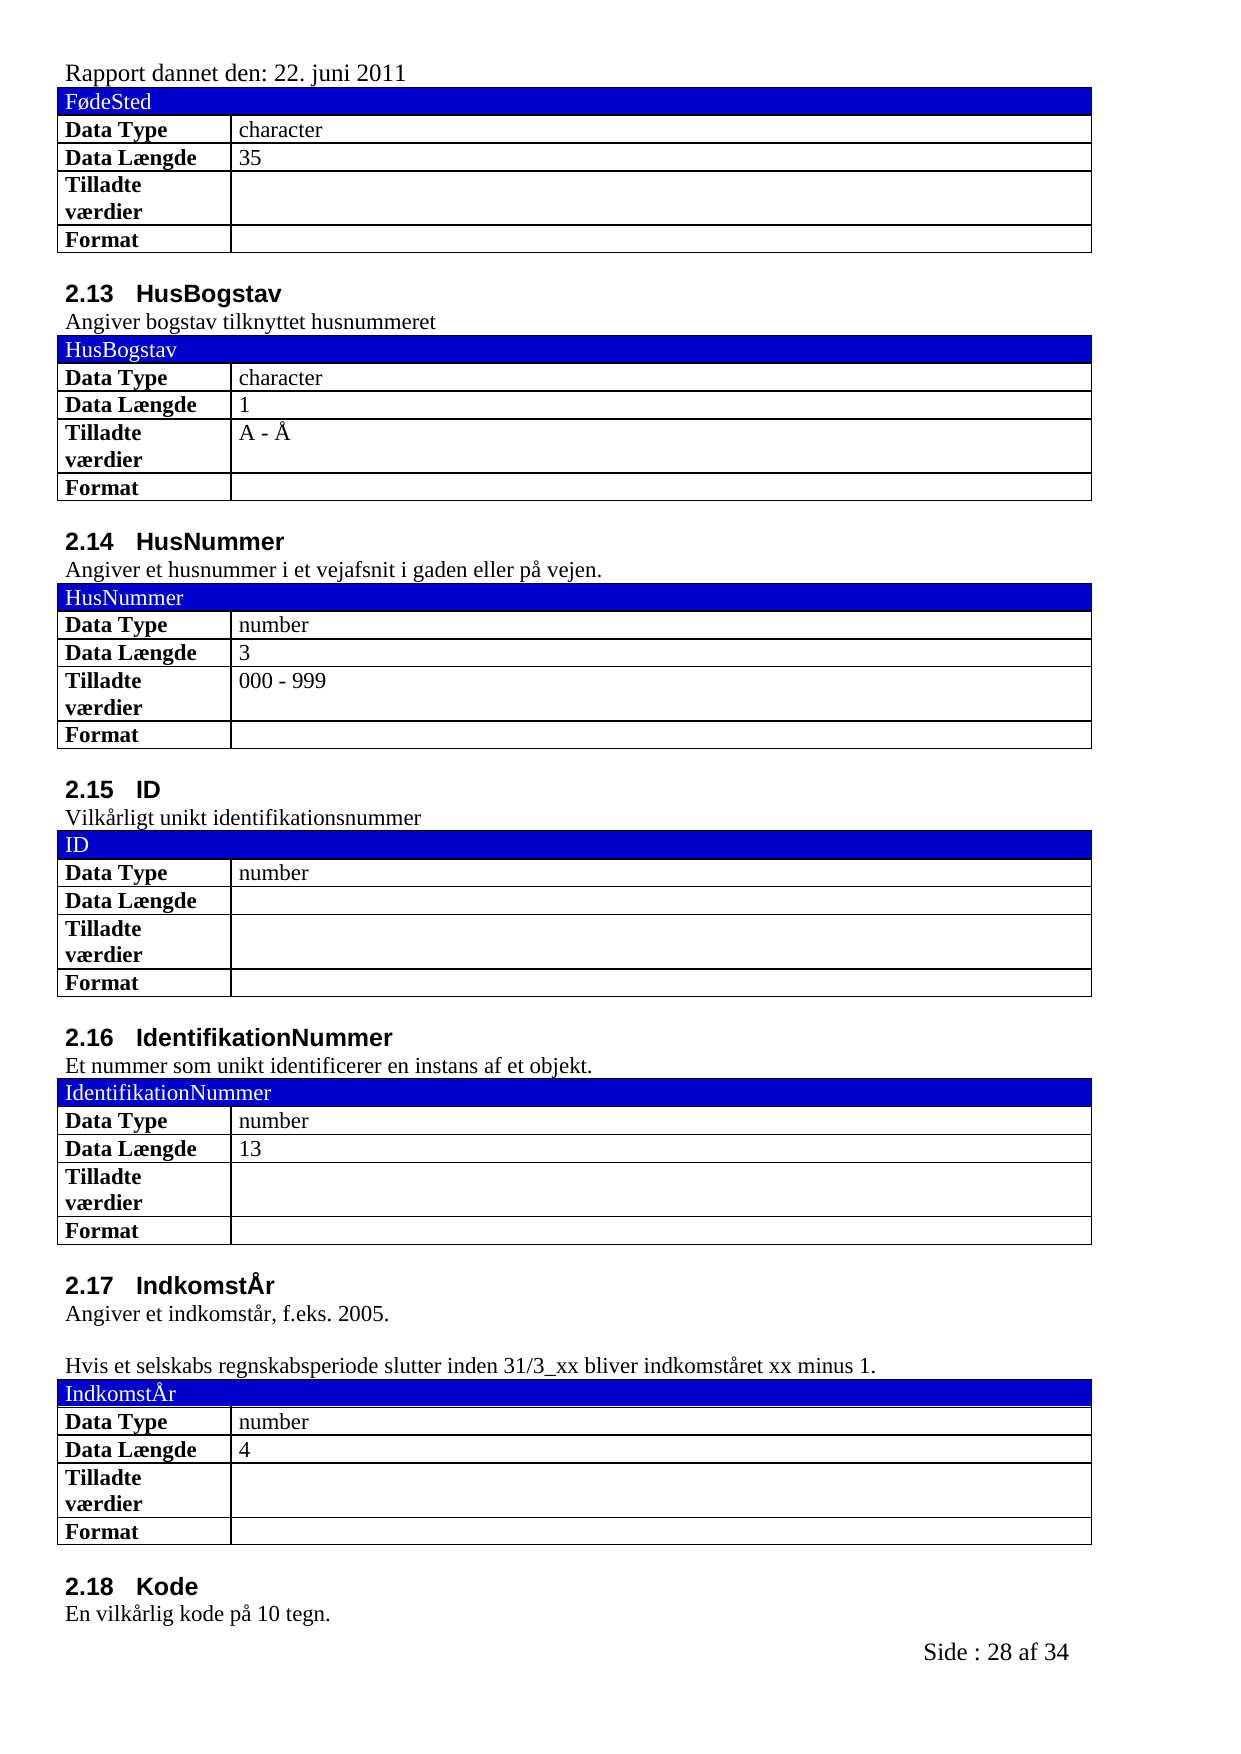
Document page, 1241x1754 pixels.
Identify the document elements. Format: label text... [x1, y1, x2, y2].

table_cell character [232, 364, 1091, 390]
table_cell [232, 887, 1091, 914]
text Angiver et husnummer i et vejafsnit i gaden eller på vejen. [65, 556, 1181, 582]
table_cell Tilladte værdier [58, 420, 230, 472]
table_header HusBogstav [58, 336, 1091, 362]
table_cell [232, 1217, 1091, 1244]
table_cell Data Type [58, 364, 230, 390]
table_cell Format [58, 970, 230, 996]
table_cell Data Type [58, 612, 230, 638]
table_cell number [232, 1408, 1091, 1434]
subtitle Kode [65, 1572, 1181, 1601]
subtitle HusNummer [65, 527, 1181, 556]
table_cell Data Type [58, 116, 230, 142]
text En vilkårlig kode på 10 tegn. [65, 1601, 1181, 1627]
table_cell Format [58, 1518, 230, 1544]
subtitle HusBogstav [65, 279, 1181, 308]
text Vilkårligt unikt identifikationsnummer [65, 804, 1181, 830]
table_cell Tilladte værdier [58, 1163, 230, 1216]
table_cell Data Længde [58, 144, 230, 170]
table_cell [232, 970, 1091, 996]
table_cell number [232, 860, 1091, 886]
table_cell Data Type [58, 1107, 230, 1134]
table_cell [232, 915, 1091, 968]
table_cell 1 [232, 392, 1091, 418]
table_cell Tilladte værdier [58, 915, 230, 968]
table_header HusNummer [58, 584, 1091, 610]
table_cell character [232, 116, 1091, 142]
table_cell Tilladte værdier [58, 172, 230, 224]
table_cell Tilladte værdier [58, 667, 230, 720]
subtitle IdentifikationNummer [65, 1023, 1181, 1052]
table_cell 35 [232, 144, 1091, 170]
table_cell [232, 226, 1091, 252]
table_cell [232, 474, 1091, 500]
table_cell Data Type [58, 860, 230, 886]
table_cell Data Længde [58, 1135, 230, 1162]
table_header FødeSted [58, 88, 1091, 114]
table_cell Format [58, 474, 230, 500]
table_cell [232, 722, 1091, 748]
table_cell Format [58, 226, 230, 252]
table_cell [232, 1464, 1091, 1516]
table_cell Data Længde [58, 392, 230, 418]
table_cell Data Længde [58, 640, 230, 666]
text Angiver et indkomstår, f.eks. 2005. [65, 1300, 1181, 1326]
table_cell Format [58, 722, 230, 748]
table_header ID [58, 831, 1091, 858]
table_cell 4 [232, 1436, 1091, 1462]
table_cell number [232, 612, 1091, 638]
table_cell number [232, 1107, 1091, 1134]
text Hvis et selskabs regnskabsperiode slutter inden 31/3_xx bliver indkomståret xx minus 1. [65, 1353, 1181, 1379]
table_cell 13 [232, 1135, 1091, 1162]
table_cell Tilladte værdier [58, 1464, 230, 1516]
table_cell [232, 172, 1091, 224]
table_cell [232, 1518, 1091, 1544]
text Et nummer som unikt identificerer en instans af et objekt. [65, 1052, 1181, 1078]
table_cell Data Længde [58, 887, 230, 914]
table_cell [232, 1163, 1091, 1216]
table_cell Data Længde [58, 1436, 230, 1462]
table_cell Data Type [58, 1408, 230, 1434]
table_header IndkomstÅr [58, 1380, 1091, 1406]
table_cell Format [58, 1217, 230, 1244]
table_cell A - Å [232, 420, 1091, 472]
table_cell 000 - 999 [232, 667, 1091, 720]
subtitle ID [65, 775, 1181, 804]
text Angiver bogstav tilknyttet husnummeret [65, 308, 1181, 334]
table_header IdentifikationNummer [58, 1079, 1091, 1106]
subtitle IndkomstÅr [65, 1271, 1181, 1300]
table_cell 3 [232, 640, 1091, 666]
